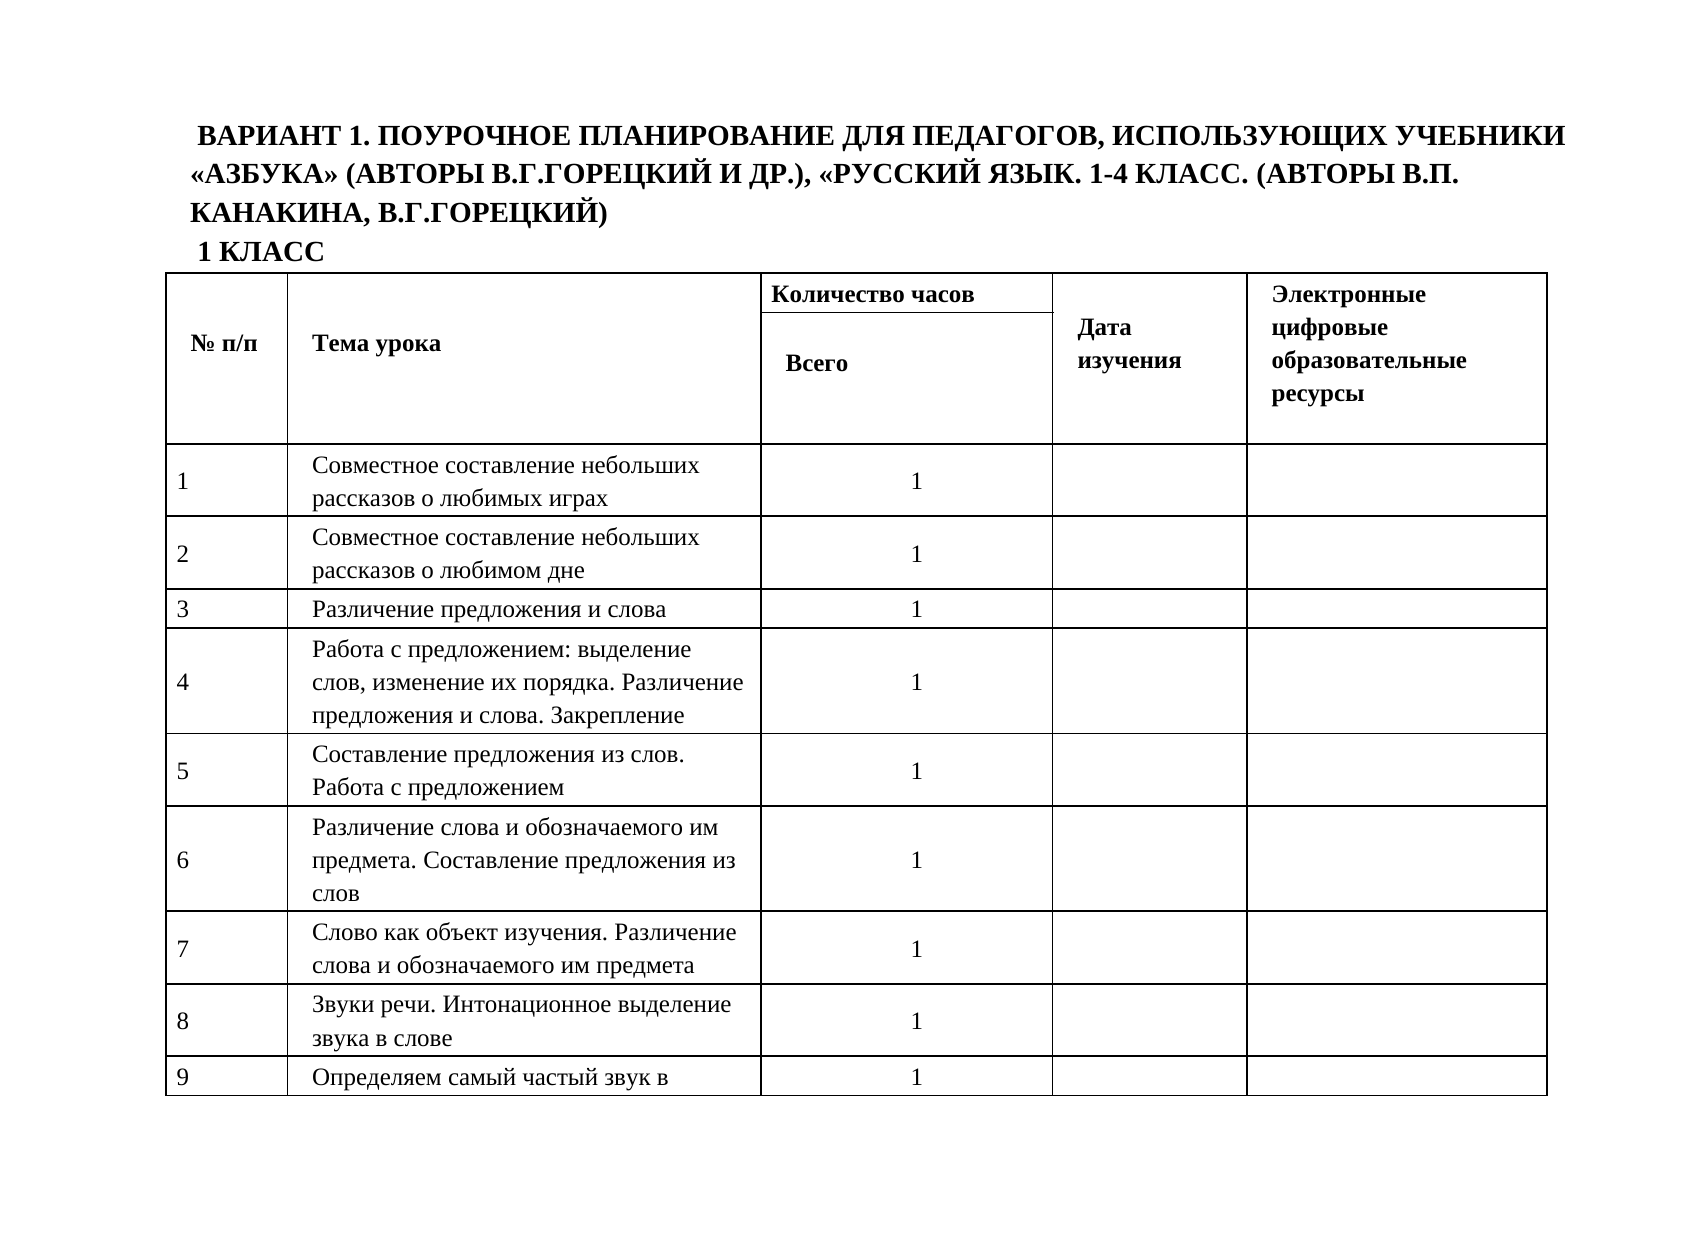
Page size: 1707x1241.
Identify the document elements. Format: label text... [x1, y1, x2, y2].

table_cell 9 [167, 1057, 287, 1094]
table_cell Различение предложения и слова [288, 590, 760, 627]
table_cell [1053, 445, 1246, 515]
table_cell Различение слова и обозначаемого им предмета. Составление предложения из слов [288, 807, 760, 910]
table_cell [1053, 912, 1246, 983]
text ВАРИАНТ 1. ПОУРОЧНОЕ ПЛАНИРОВАНИЕ ДЛЯ ПЕДАГОГОВ, ИСПОЛЬЗУЮЩИХ УЧЕБНИКИ «АЗБУКА» (АВТОРЫ В.Г.ГОРЕЦКИЙ И ДР.), «РУССКИЙ ЯЗЫК. 1-4 КЛАСС. (АВТОРЫ В.П. КАНАКИНА, В.Г.ГОРЕЦКИЙ) [190, 118, 1618, 229]
table_cell 4 [167, 629, 287, 733]
text 1 КЛАСС [190, 234, 1618, 267]
table_cell Совместное составление небольших рассказов о любимых играх [288, 445, 760, 515]
table_cell [1053, 629, 1246, 733]
table_cell 7 [167, 912, 287, 983]
table_header Электронные цифровые образовательные ресурсы [1248, 274, 1546, 443]
table_cell [1053, 734, 1246, 805]
table_cell 2 [167, 517, 287, 588]
table_cell 1 [762, 807, 1052, 910]
table_cell [1248, 807, 1546, 910]
table_cell Всего [762, 313, 1052, 443]
table_cell [1248, 1057, 1546, 1094]
table_cell 1 [762, 1057, 1052, 1094]
table_header Дата изучения [1053, 274, 1246, 443]
table_cell 1 [762, 590, 1052, 627]
table_cell 1 [762, 445, 1052, 515]
table_cell 1 [762, 629, 1052, 733]
table_cell 8 [167, 985, 287, 1055]
table_cell [1248, 517, 1546, 588]
table_cell 1 [167, 445, 287, 515]
table_cell Совместное составление небольших рассказов о любимом дне [288, 517, 760, 588]
table_header Количество часов [762, 274, 1052, 312]
table_cell [1248, 985, 1546, 1055]
table_cell 1 [762, 517, 1052, 588]
table_header № п/п [167, 274, 287, 443]
table_cell 6 [167, 807, 287, 910]
table_cell Работа с предложением: выделение слов, изменение их порядка. Различение предложения и слова. Закрепление [288, 629, 760, 733]
table_cell Составление предложения из слов. Работа с предложением [288, 734, 760, 805]
table_cell [1053, 1057, 1246, 1094]
table_cell [1053, 590, 1246, 627]
table_cell [1053, 807, 1246, 910]
table_cell 5 [167, 734, 287, 805]
table_cell [1053, 985, 1246, 1055]
table_header Тема урока [288, 274, 760, 443]
table_cell [1248, 912, 1546, 983]
table_cell [1248, 445, 1546, 515]
table_cell 1 [762, 985, 1052, 1055]
table_cell 1 [762, 734, 1052, 805]
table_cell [288, 1057, 760, 1094]
table_cell Слово как объект изучения. Различение слова и обозначаемого им предмета [288, 912, 760, 983]
table_cell 1 [762, 912, 1052, 983]
table_cell [1248, 629, 1546, 733]
table_cell [1053, 517, 1246, 588]
table_cell [1248, 590, 1546, 627]
table_cell Звуки речи. Интонационное выделение звука в слове [288, 985, 760, 1055]
table_cell [1248, 734, 1546, 805]
table_cell 3 [167, 590, 287, 627]
